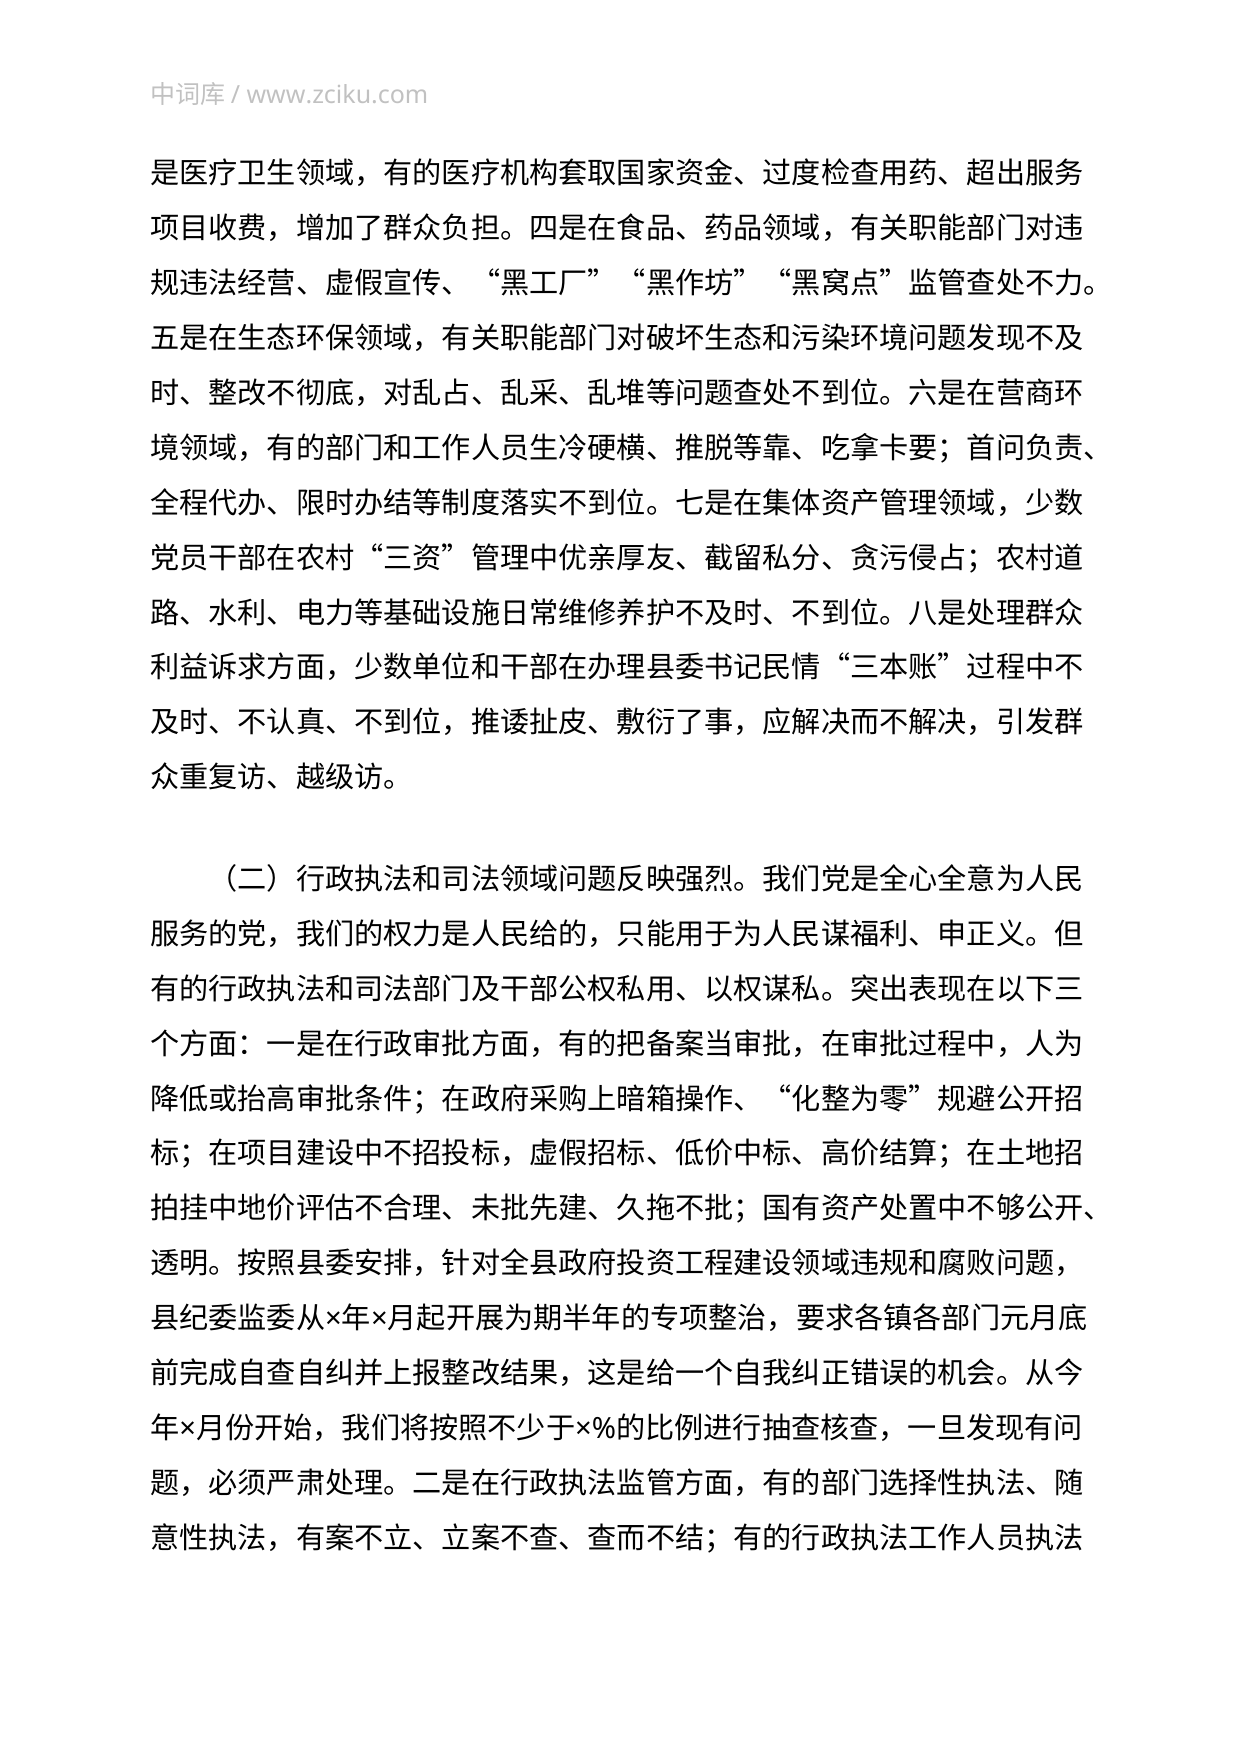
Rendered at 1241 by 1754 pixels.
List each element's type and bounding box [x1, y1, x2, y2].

text [150, 150, 1090, 796]
text [150, 856, 1090, 1557]
